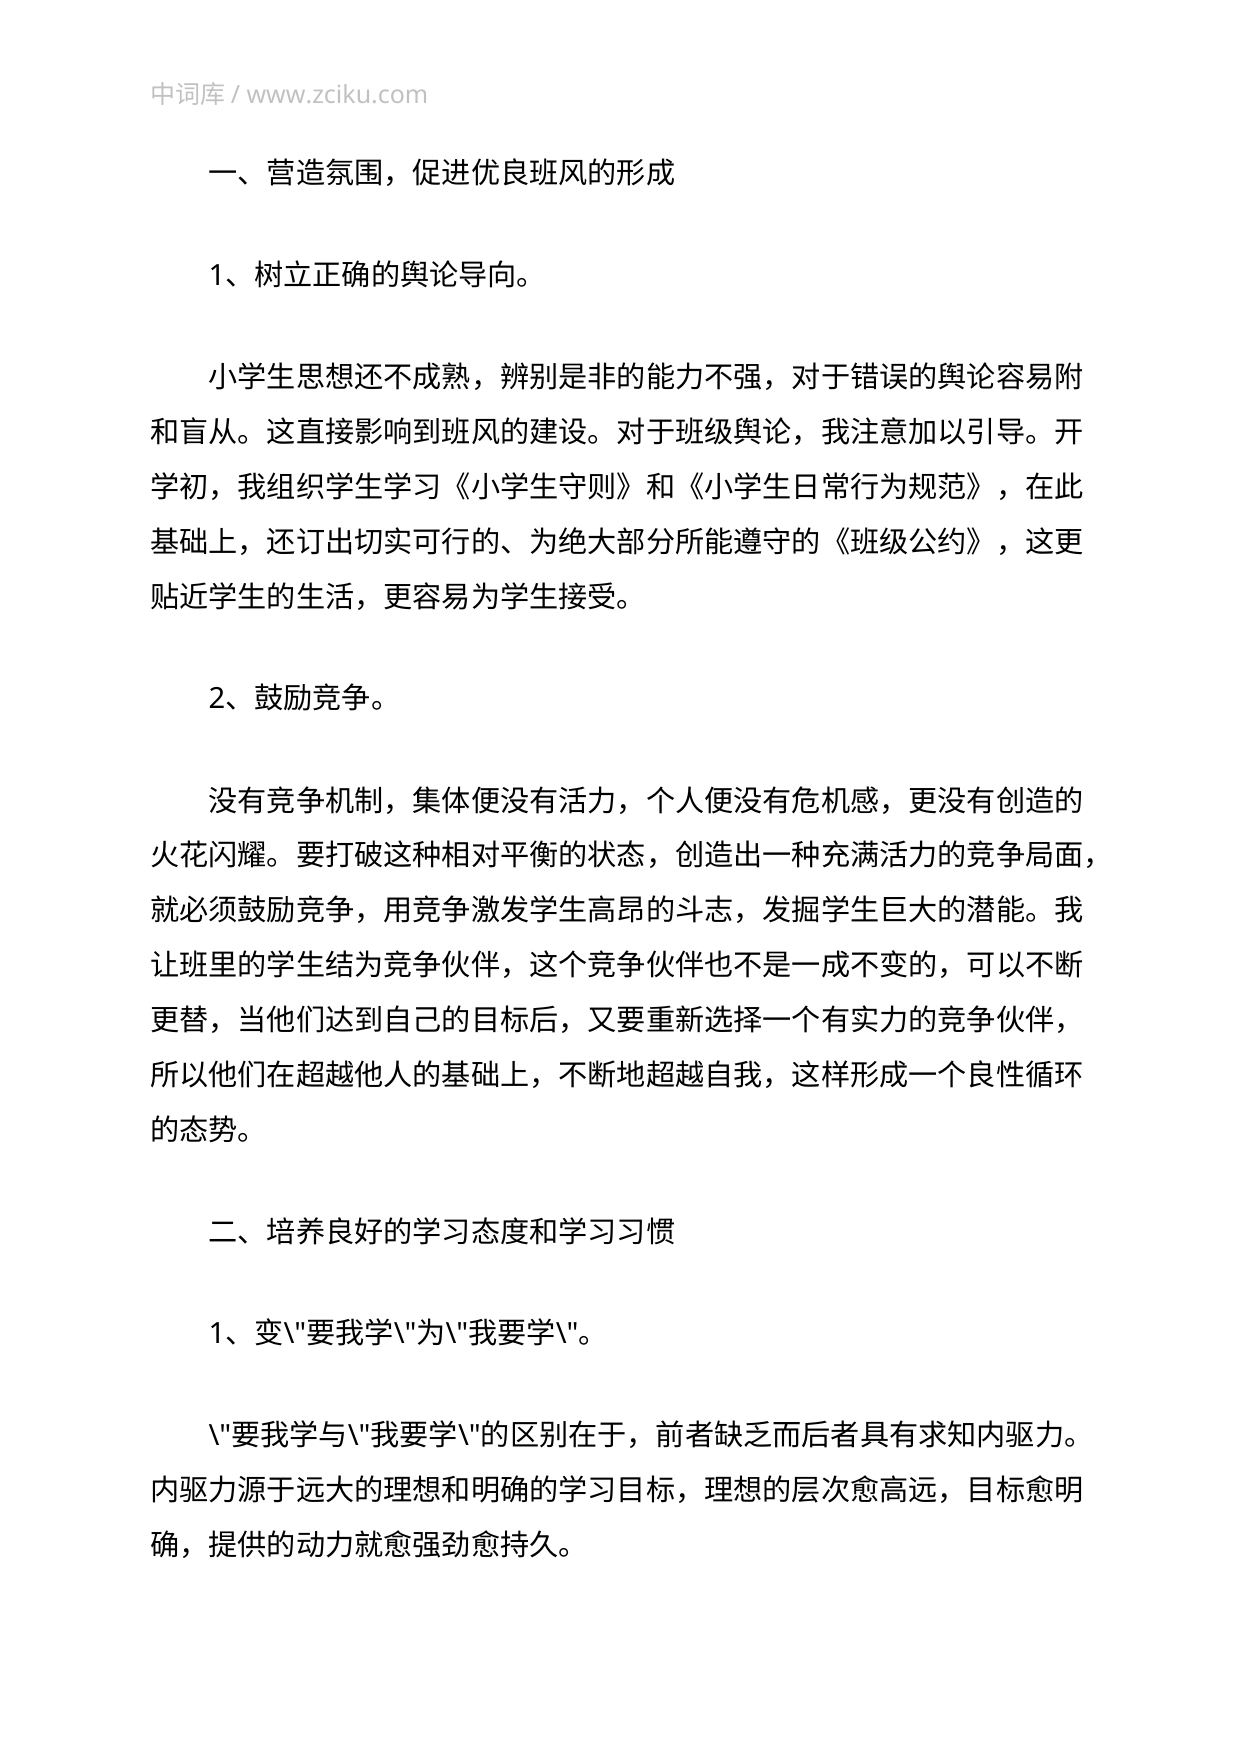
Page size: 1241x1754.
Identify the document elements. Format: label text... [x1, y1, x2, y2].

text 1、树立正确的舆论导向。 [150, 252, 1090, 294]
text 二、培养良好的学习态度和学习习惯 [150, 1208, 1090, 1251]
text 小学生思想还不成熟，辨别是非的能力不强，对于错误的舆论容易附和盲从。这直接影响到班风的建设。对于班级舆论，我注意加以引导。开学初，我组织学生学习《小学生守则》和《小学生日常行为规范》，在此基础上，还订出切实可行的、为绝大部分所能遵守的《班级公约》，这更贴近学生的生活，更容易为学生接受。 [150, 354, 1090, 616]
text 一、营造氛围，促进优良班风的形成 [150, 150, 1090, 192]
text 1、变\"要我学\"为\"我要学\"。 [150, 1310, 1090, 1352]
text 没有竞争机制，集体便没有活力，个人便没有危机感，更没有创造的火花闪耀。要打破这种相对平衡的状态，创造出一种充满活力的竞争局面，就必须鼓励竞争，用竞争激发学生高昂的斗志，发掘学生巨大的潜能。我让班里的学生结为竞争伙伴，这个竞争伙伴也不是一成不变的，可以不断更替，当他们达到自己的目标后，又要重新选择一个有实力的竞争伙伴，所以他们在超越他人的基础上，不断地超越自我，这样形成一个良性循环的态势。 [150, 777, 1090, 1149]
text 2、鼓励竞争。 [150, 675, 1090, 717]
text \"要我学与\"我要学\"的区别在于，前者缺乏而后者具有求知内驱力。内驱力源于远大的理想和明确的学习目标，理想的层次愈高远，目标愈明确，提供的动力就愈强劲愈持久。 [150, 1412, 1090, 1564]
